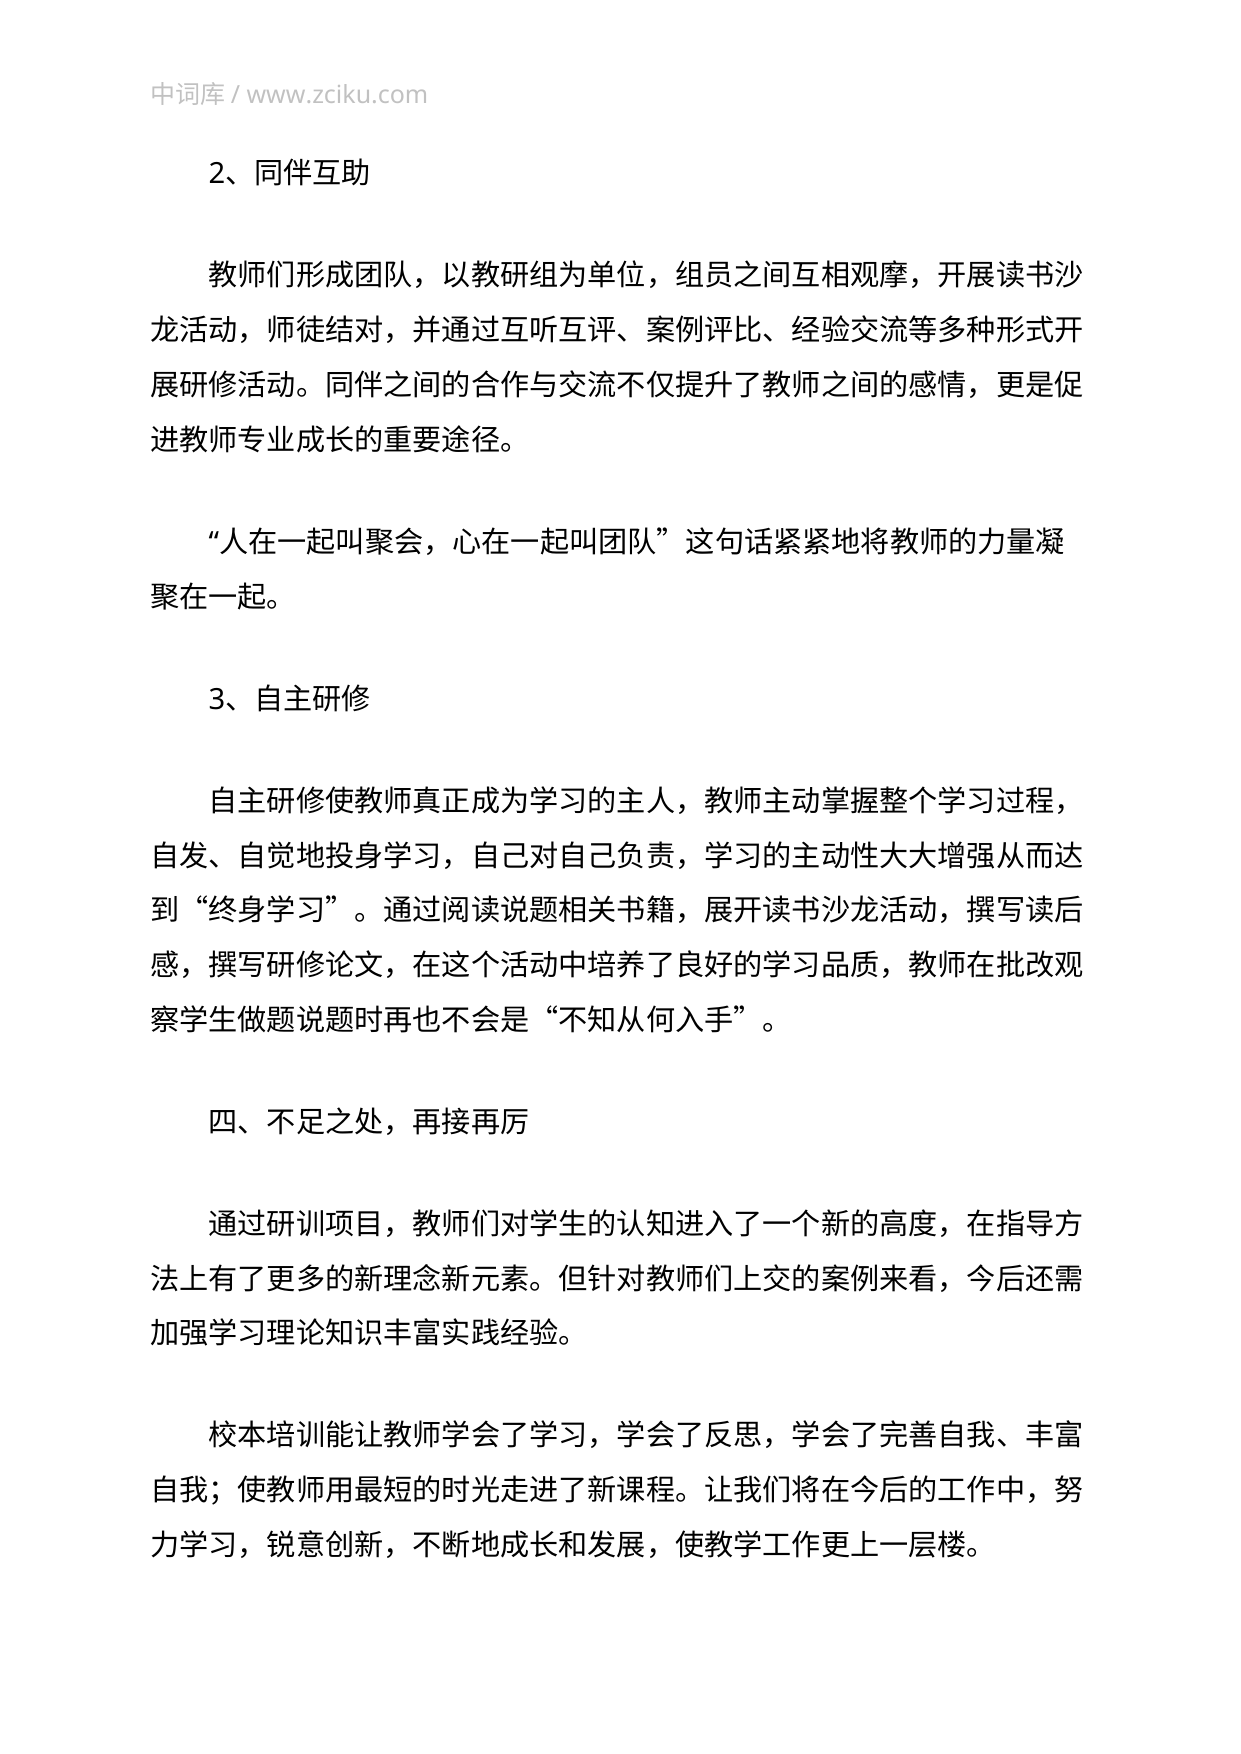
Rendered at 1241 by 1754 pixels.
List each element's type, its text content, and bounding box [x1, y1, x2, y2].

text 2、同伴互助 [150, 150, 1090, 192]
text 3、自主研修 [150, 675, 1090, 718]
text 通过研训项目，教师们对学生的认知进入了一个新的高度，在指导方法上有了更多的新理念新元素。但针对教师们上交的案例来看，今后还需加强学习理论知识丰富实践经验。 [150, 1200, 1090, 1352]
text 校本培训能让教师学会了学习，学会了反思，学会了完善自我、丰富自我；使教师用最短的时光走进了新课程。让我们将在今后的工作中，努力学习，锐意创新，不断地成长和发展，使教学工作更上一层楼。 [150, 1412, 1090, 1564]
text “人在一起叫聚会，心在一起叫团队”这句话紧紧地将教师的力量凝聚在一起。 [150, 518, 1090, 616]
text 四、不足之处，再接再厉 [150, 1098, 1090, 1141]
text 教师们形成团队，以教研组为单位，组员之间互相观摩，开展读书沙龙活动，师徒结对，并通过互听互评、案例评比、经验交流等多种形式开展研修活动。同伴之间的合作与交流不仅提升了教师之间的感情，更是促进教师专业成长的重要途径。 [150, 252, 1090, 459]
text 自主研修使教师真正成为学习的主人，教师主动掌握整个学习过程，自发、自觉地投身学习，自己对自己负责，学习的主动性大大增强从而达到“终身学习”。通过阅读说题相关书籍，展开读书沙龙活动，撰写读后感，撰写研修论文，在这个活动中培养了良好的学习品质，教师在批改观察学生做题说题时再也不会是“不知从何入手”。 [150, 777, 1090, 1039]
